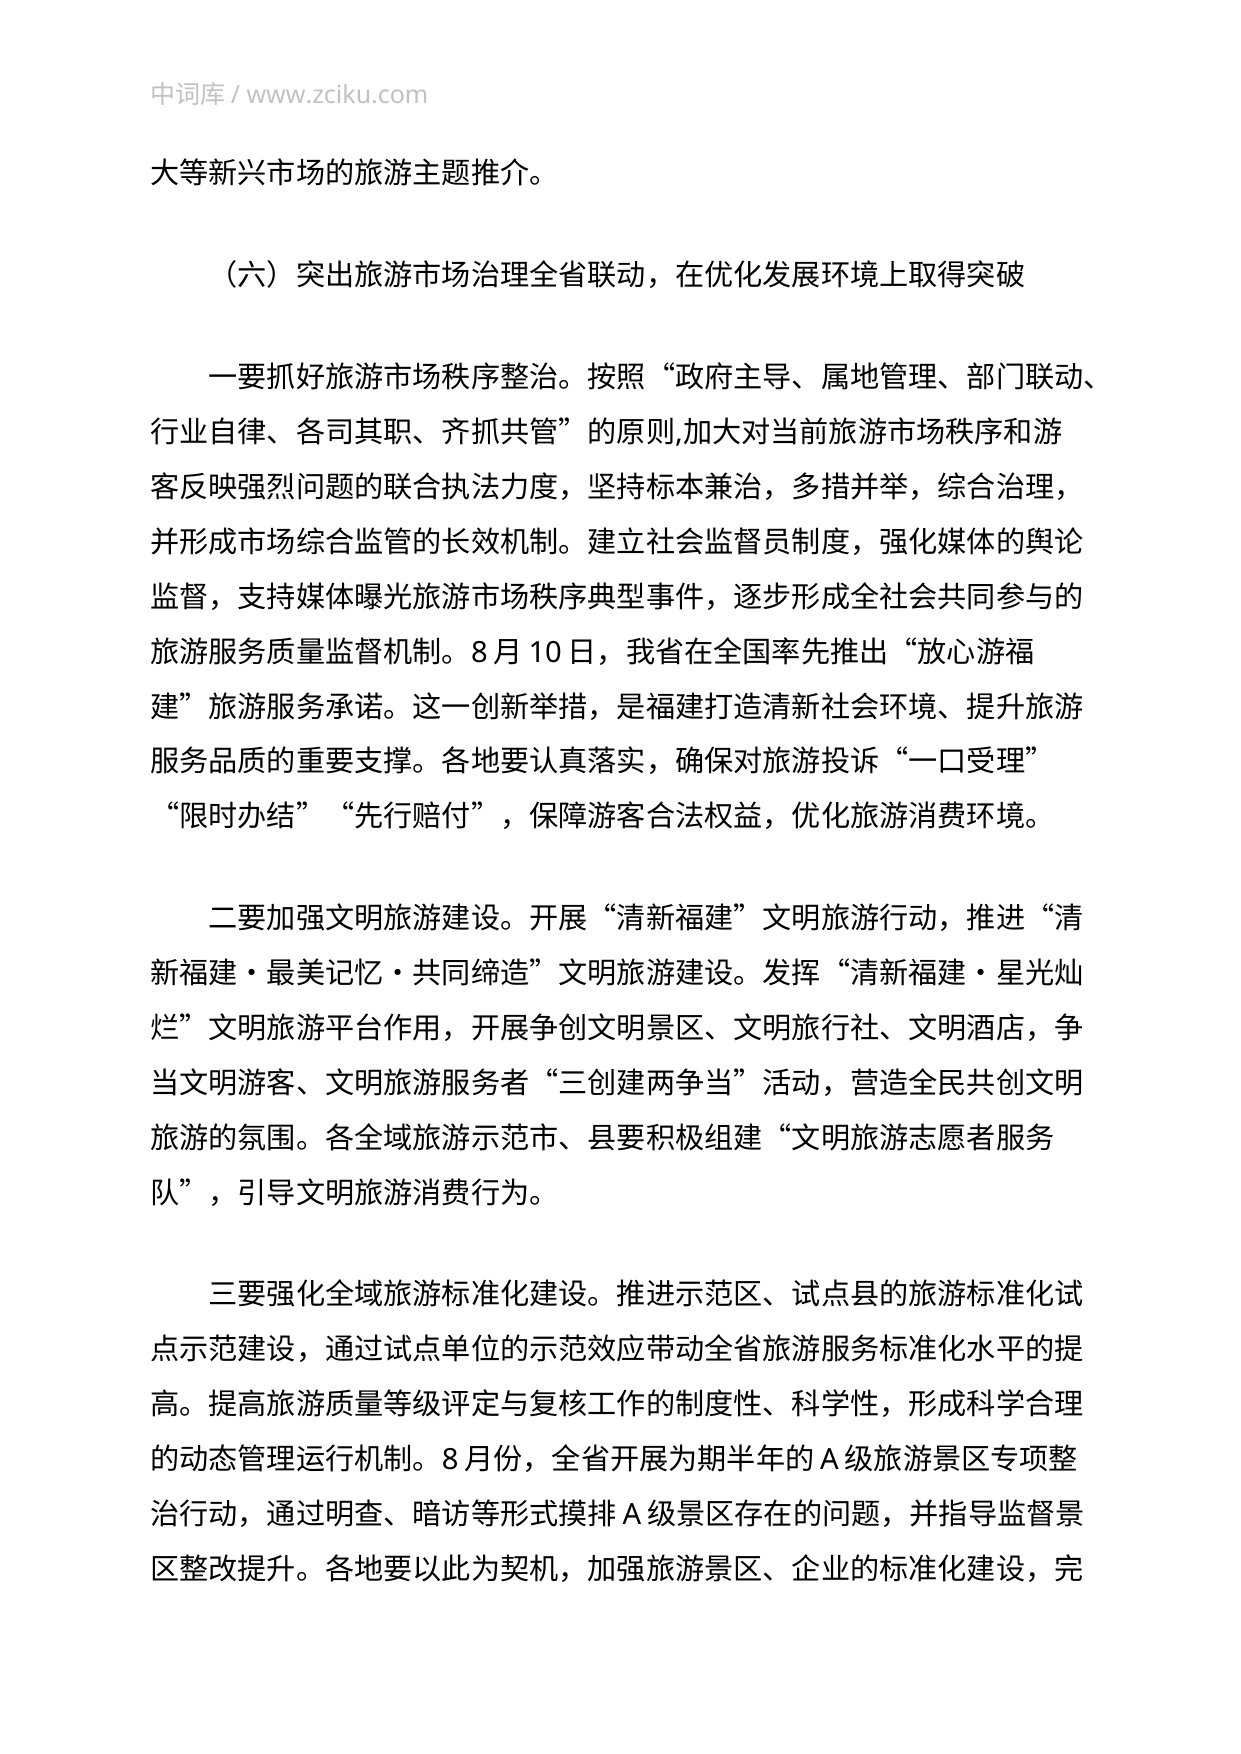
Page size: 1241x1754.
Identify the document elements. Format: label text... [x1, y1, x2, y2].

text 一要抓好旅游市场秩序整治。按照“政府主导、属地管理、部门联动、行业自律、各司其职、齐抓共管”的原则,加大对当前旅游市场秩序和游客反映强烈问题的联合执法力度，坚持标本兼治，多措并举，综合治理，并形成市场综合监管的长效机制。建立社会监督员制度，强化媒体的舆论监督，支持媒体曝光旅游市场秩序典型事件，逐步形成全社会共同参与的旅游服务质量监督机制。8月10日，我省在全国率先推出“放心游福建”旅游服务承诺。这一创新举措，是福建打造清新社会环境、提升旅游服务品质的重要支撑。各地要认真落实，确保对旅游投诉“一口受理”“限时办结”“先行赔付”，保障游客合法权益，优化旅游消费环境。 [150, 353, 1090, 835]
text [150, 150, 1090, 192]
text 二要加强文明旅游建设。开展“清新福建”文明旅游行动，推进“清新福建•最美记忆•共同缔造”文明旅游建设。发挥“清新福建•星光灿烂”文明旅游平台作用，开展争创文明景区、文明旅行社、文明酒店，争当文明游客、文明旅游服务者“三创建两争当”活动，营造全民共创文明旅游的氛围。各全域旅游示范市、县要积极组建“文明旅游志愿者服务队”，引导文明旅游消费行为。 [150, 895, 1090, 1211]
text （六）突出旅游市场治理全省联动，在优化发展环境上取得突破 [150, 252, 1090, 294]
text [150, 1271, 1090, 1588]
